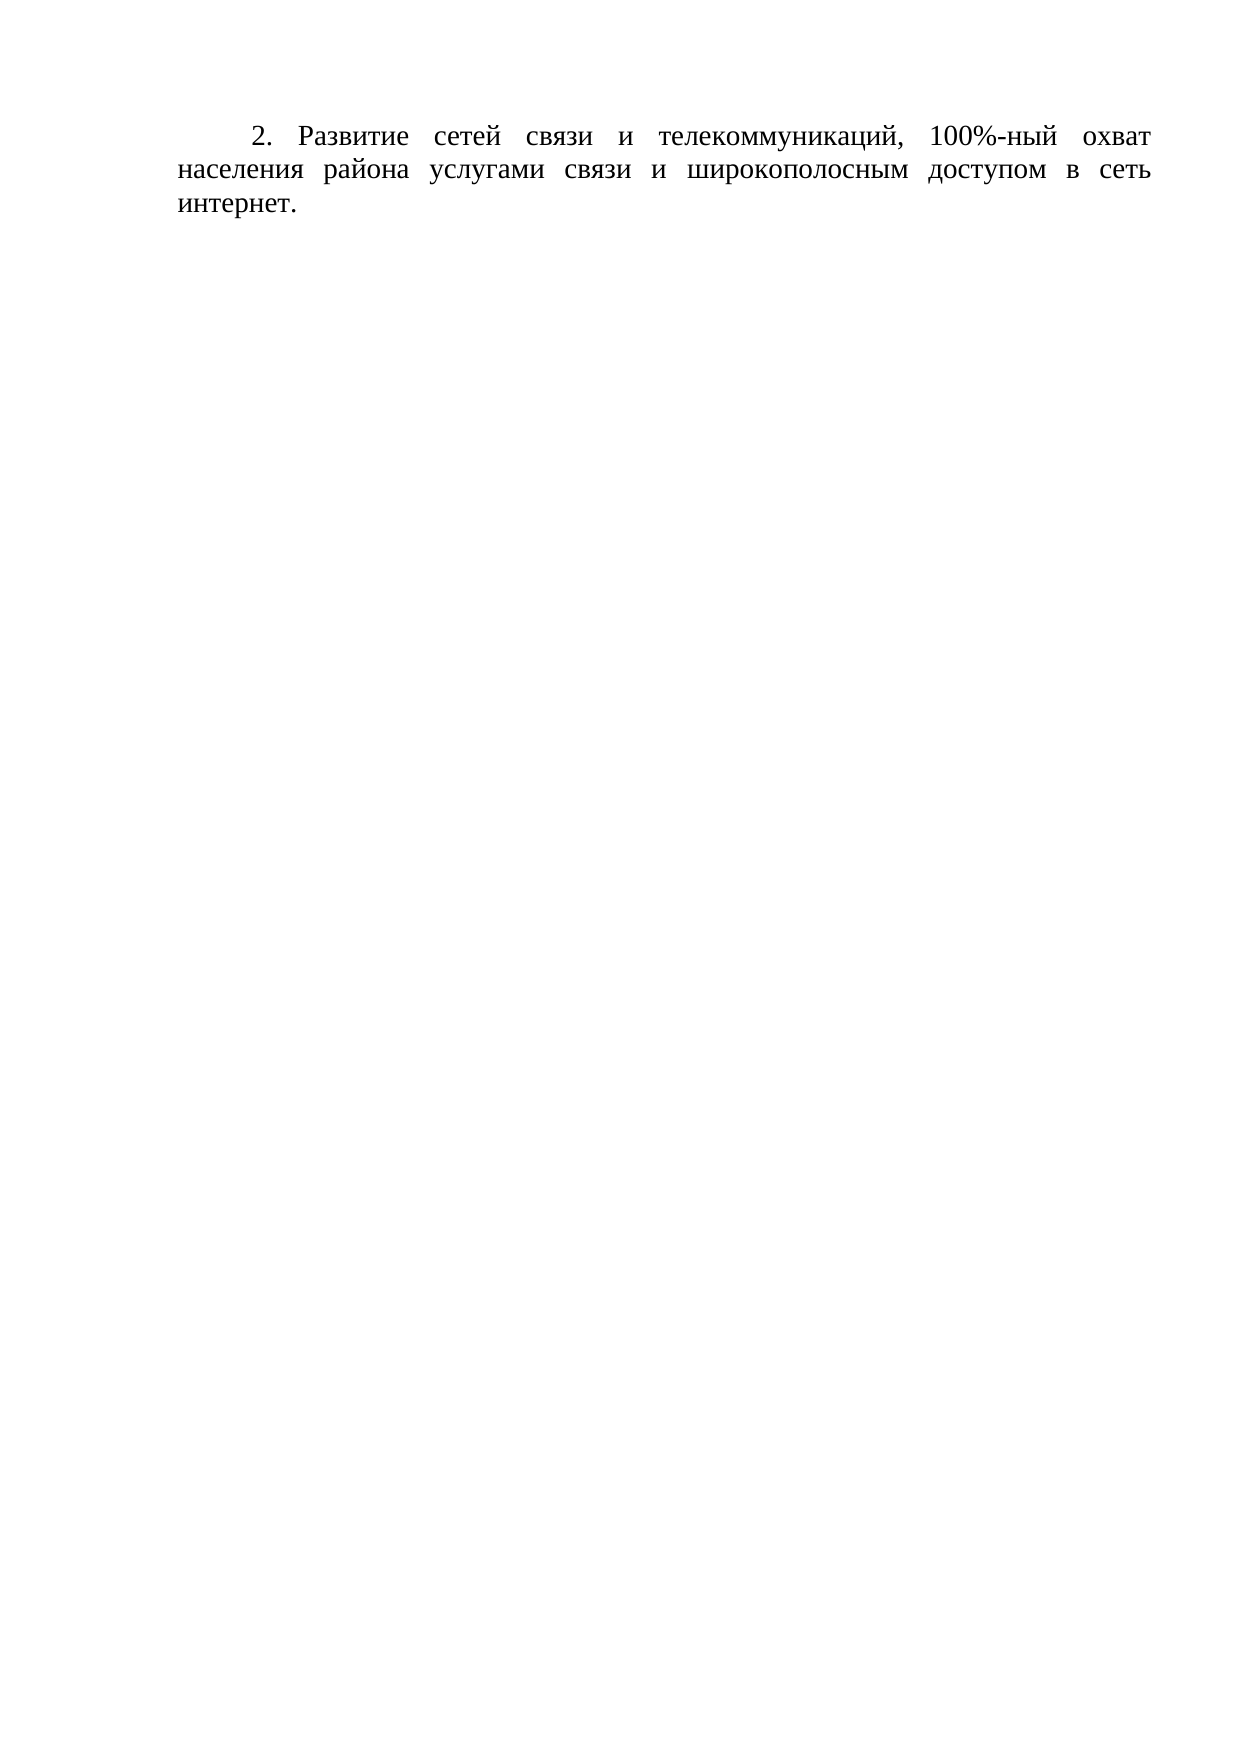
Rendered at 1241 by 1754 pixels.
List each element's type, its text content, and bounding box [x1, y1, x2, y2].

text 2. Развитие сетей связи и телекоммуникаций, 100%-ный охват населения района услугами связи и широкополосным доступом в сеть интернет. [177, 118, 1152, 219]
